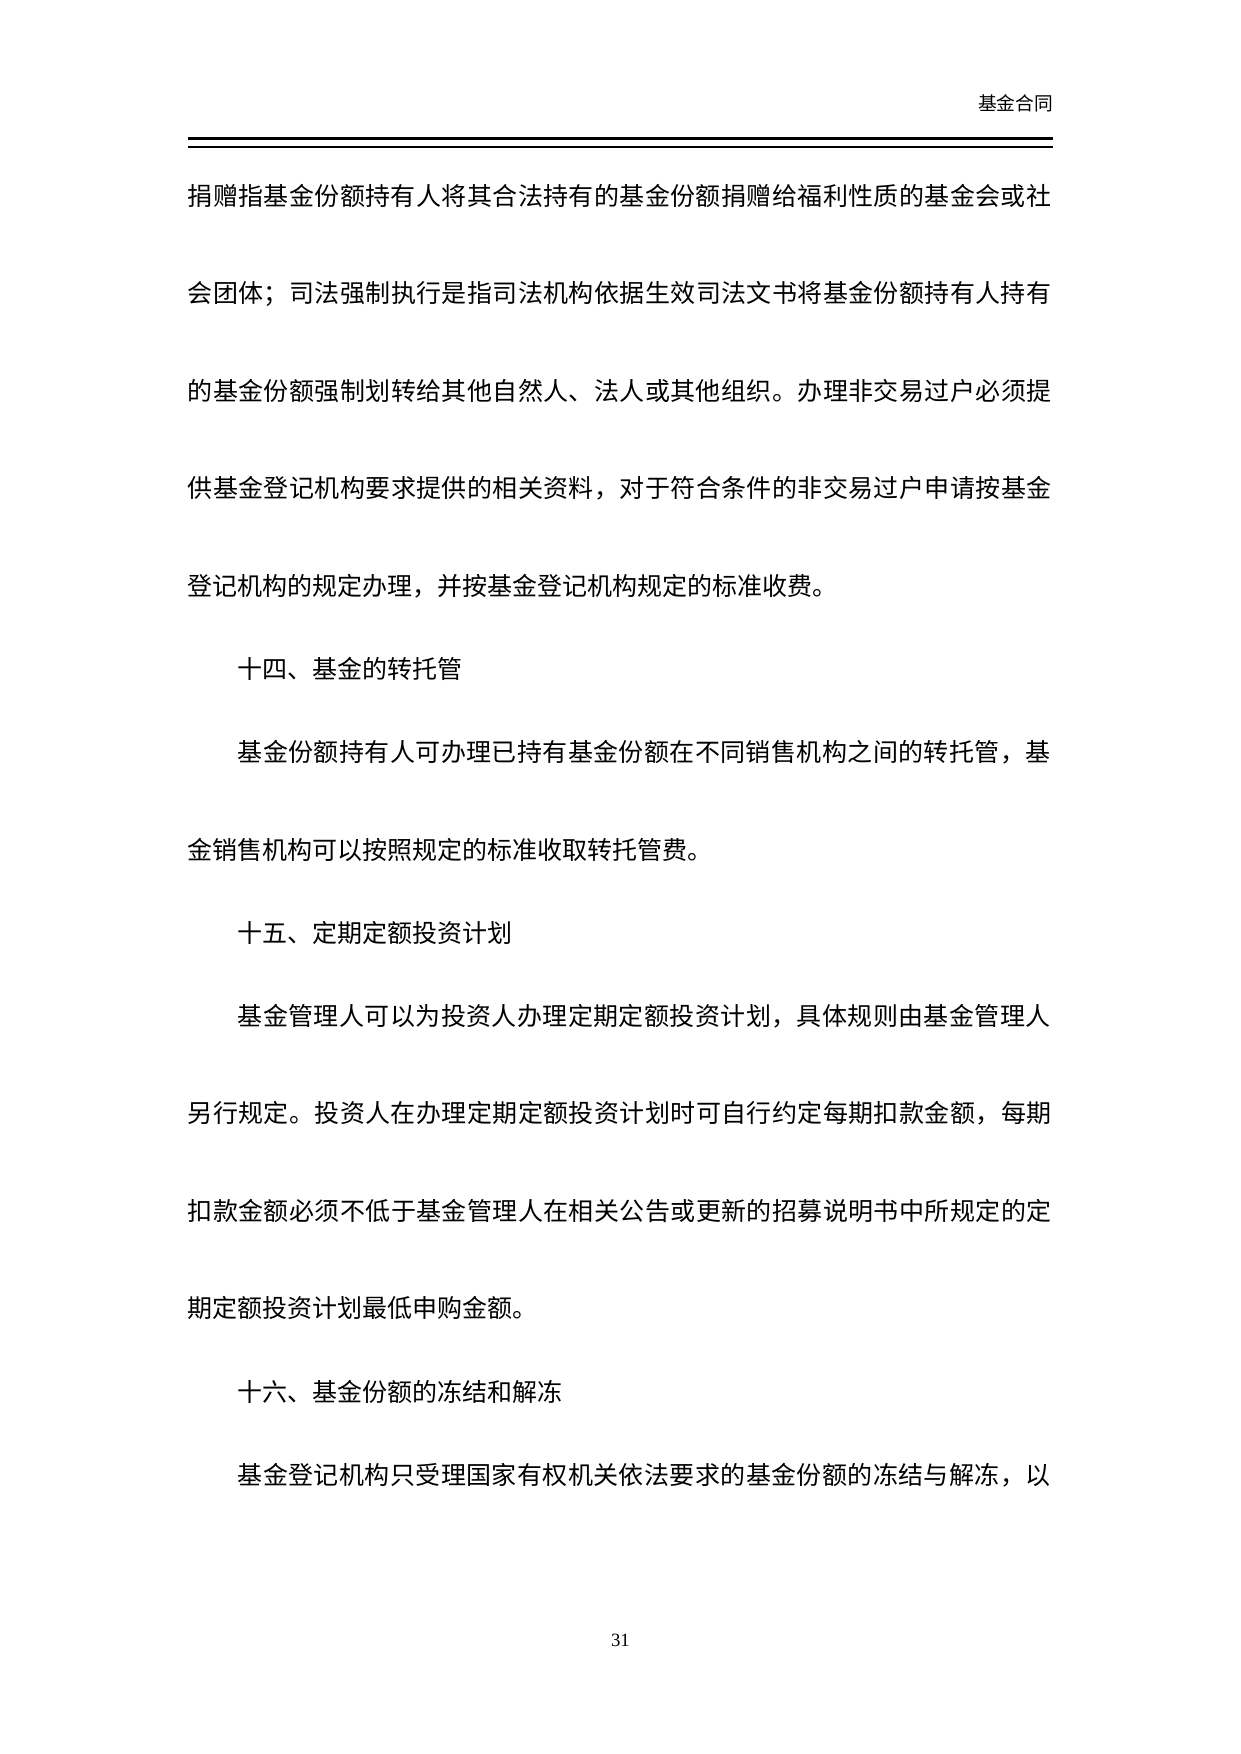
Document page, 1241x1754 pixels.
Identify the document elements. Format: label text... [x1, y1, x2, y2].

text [187, 1441, 1053, 1506]
text 十四、基金的转托管 [187, 635, 1053, 700]
text 基金份额持有人可办理已持有基金份额在不同销售机构之间的转托管，基金销售机构可以按照规定的标准收取转托管费。 [187, 718, 1053, 881]
text 十五、定期定额投资计划 [187, 899, 1053, 964]
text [187, 162, 1053, 617]
text 十六、基金份额的冻结和解冻 [187, 1358, 1053, 1423]
text 基金管理人可以为投资人办理定期定额投资计划，具体规则由基金管理人另行规定。投资人在办理定期定额投资计划时可自行约定每期扣款金额，每期扣款金额必须不低于基金管理人在相关公告或更新的招募说明书中所规定的定期定额投资计划最低申购金额。 [187, 982, 1053, 1339]
